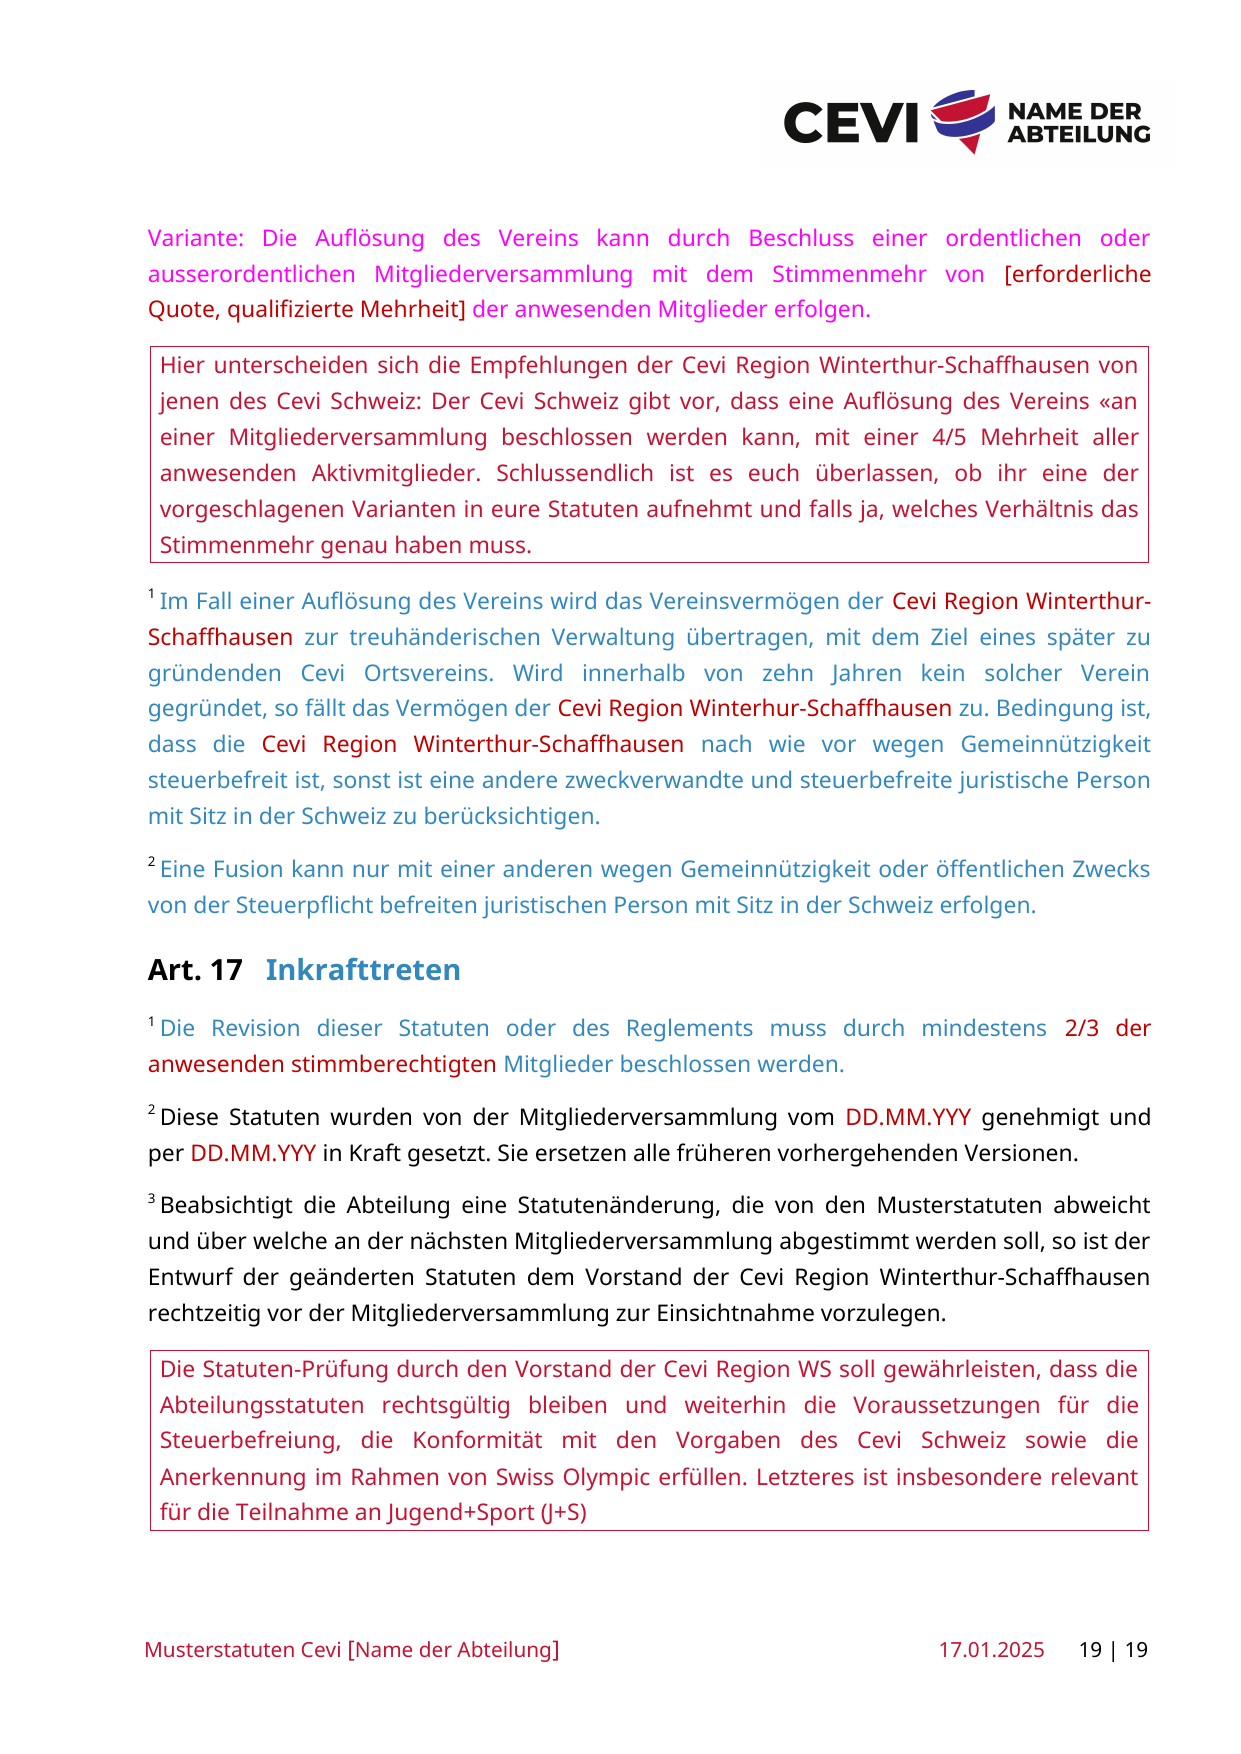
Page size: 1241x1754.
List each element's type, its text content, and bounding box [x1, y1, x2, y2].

text Die Statuten-Prüfung durch den Vorstand der Cevi Region WS soll gewährleisten, dass die Abteilungsstatuten rechtsgültig bleiben und weiterhin die Voraussetzungen für die Steuerbefreiung, die Konformität mit den Vorgaben des Cevi Schweiz sowie die Anerkennung im Rahmen von Swiss Olympic erfüllen. Letzteres ist insbesondere relevant für die Teilnahme an Jugend+Sport (J+S) [151, 1351, 1148, 1530]
list Diese Statuten wurden von der Mitgliederversammlung vom DD.MM.YYY genehmigt und per DD.MM.YYY in Kraft gesetzt. Sie ersetzen alle früheren vorhergehenden Versionen. [148, 1101, 1152, 1168]
picture [761, 78, 1176, 168]
text Hier unterscheiden sich die Empfehlungen der Cevi Region Winterthur-Schaffhausen von jenen des Cevi Schweiz: Der Cevi Schweiz gibt vor, dass eine Auflösung des Vereins «an einer Mitgliederversammlung beschlossen werden kann, mit einer 4/5 Mehrheit aller anwesenden Aktivmitglieder. Schlussendlich ist es euch überlassen, ob ihr eine der vorgeschlagenen Varianten in eure Statuten aufnehmt und falls ja, welches Verhältnis das Stimmenmehr genau haben muss. [151, 347, 1148, 562]
list Im Fall einer Auflösung des Vereins wird das Vereinsvermögen der Cevi Region Winterthur-Schaffhausen zur treuhänderischen Verwaltung übertragen, mit dem Ziel eines später zu gründenden Cevi Ortsvereins. Wird innerhalb von zehn Jahren kein solcher Verein gegründet, so fällt das Vermögen der Cevi Region Winterhur-Schaffhausen zu. Bedingung ist, dass die Cevi Region Winterthur-Schaffhausen nach wie vor wegen Gemeinnützigkeit steuerbefreit ist, sonst ist eine andere zweckverwandte und steuerbefreite juristische Person mit Sitz in der Schweiz zu berücksichtigen. [148, 584, 1152, 831]
list Die Revision dieser Statuten oder des Reglements muss durch mindestens 2/3 der anwesenden stimmberechtigten Mitglieder beschlossen werden. [148, 1012, 1152, 1079]
text Variante: Die Auflösung des Vereins kann durch Beschluss einer ordentlichen oder ausserordentlichen Mitgliederversammlung mit dem Stimmenmehr von [erforderliche Quote, qualifizierte Mehrheit] der anwesenden Mitglieder erfolgen. [148, 222, 1152, 325]
list Beabsichtigt die Abteilung eine Statutenänderung, die von den Musterstatuten abweicht und über welche an der nächsten Mitgliederversammlung abgestimmt werden soll, so ist der Entwurf der geänderten Statuten dem Vorstand der Cevi Region Winterthur-Schaffhausen rechtzeitig vor der Mitgliederversammlung zur Einsichtnahme vorzulegen. [148, 1189, 1152, 1328]
list Eine Fusion kann nur mit einer anderen wegen Gemeinnützigkeit oder öffentlichen Zwecks von der Steuerpflicht befreiten juristischen Person mit Sitz in der Schweiz erfolgen. [148, 853, 1152, 920]
list Inkrafttreten [148, 950, 1152, 989]
